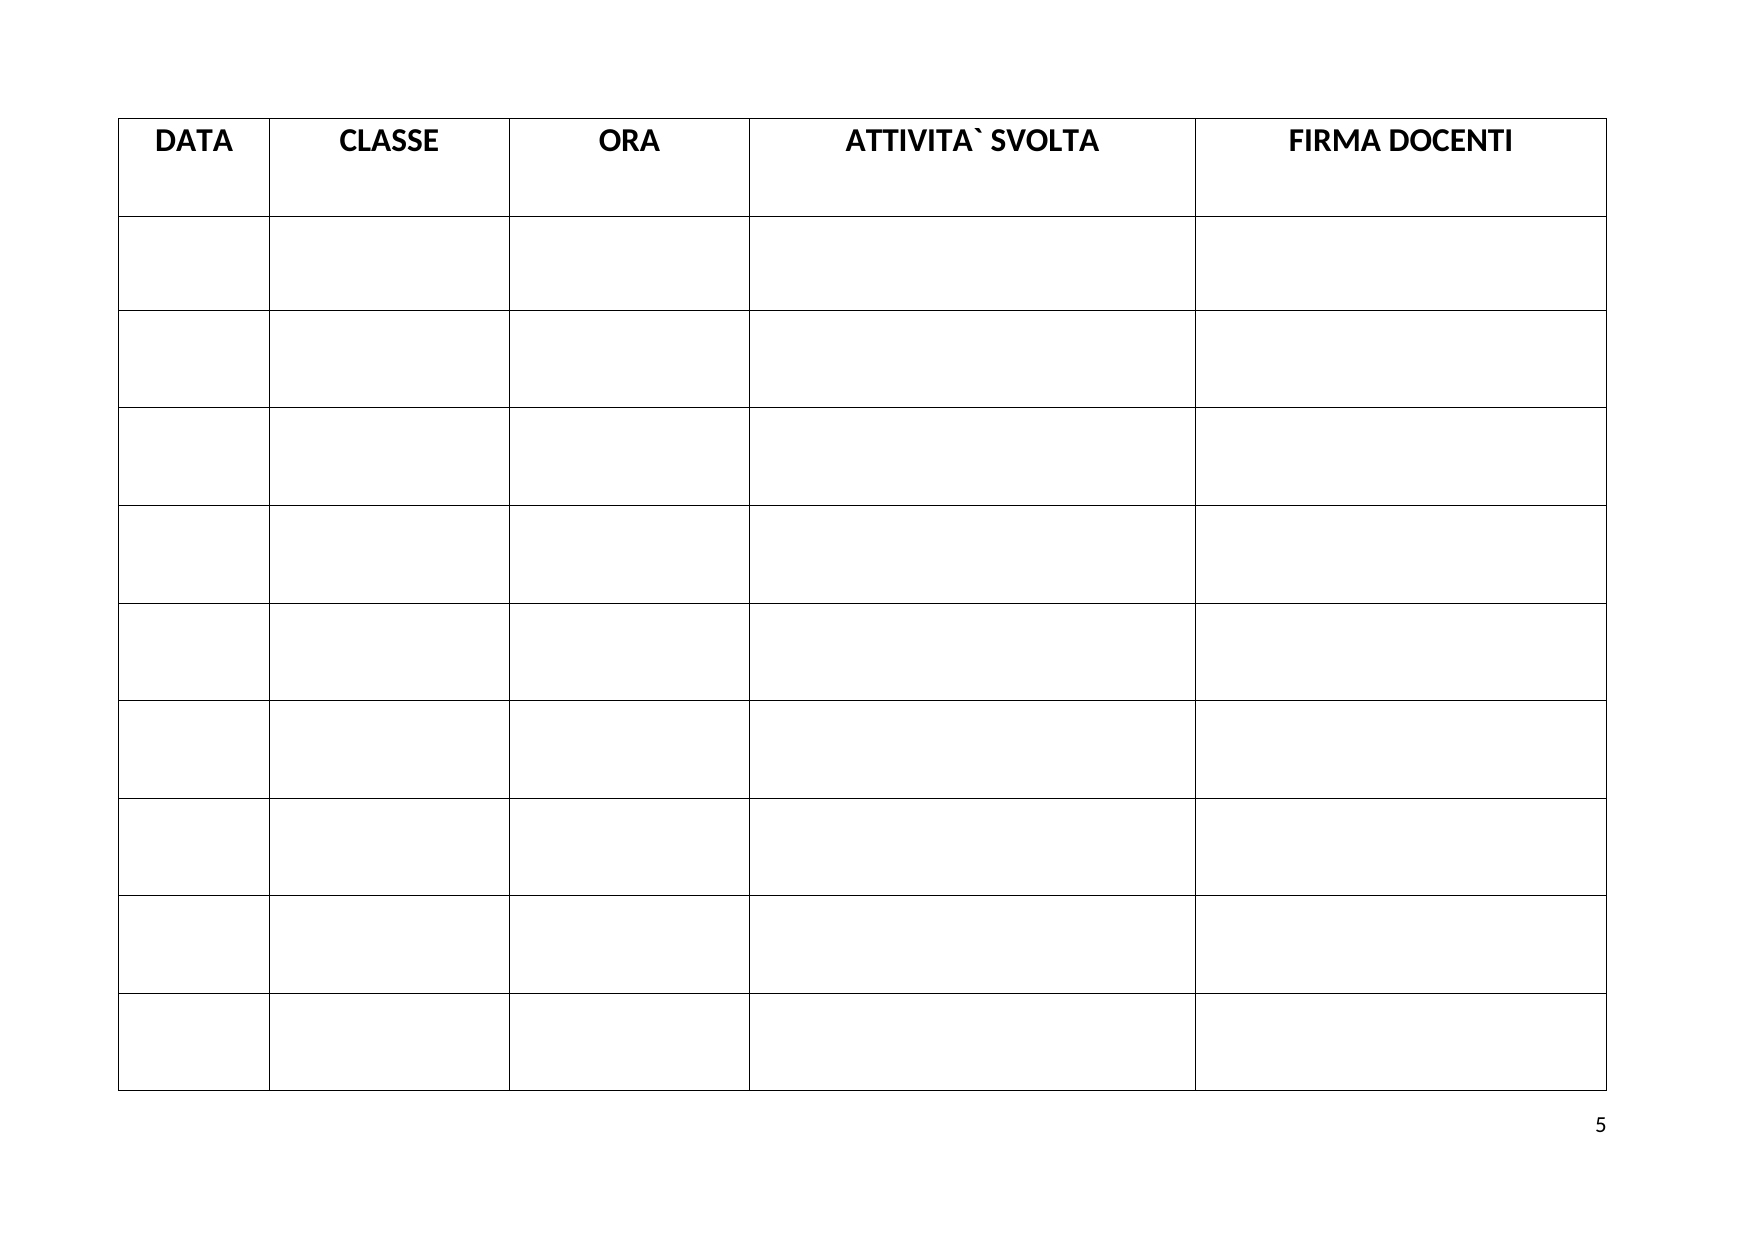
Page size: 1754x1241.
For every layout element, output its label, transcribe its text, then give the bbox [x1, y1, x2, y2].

table_cell [750, 799, 1195, 895]
table_cell [750, 311, 1195, 407]
table_cell [510, 217, 749, 309]
table_cell [750, 408, 1195, 505]
table_cell [1196, 994, 1606, 1090]
table_cell [510, 604, 749, 700]
table_cell [119, 896, 269, 993]
table_cell [270, 701, 509, 798]
table_cell [270, 311, 509, 407]
table_cell [750, 896, 1195, 993]
table_cell [750, 217, 1195, 309]
table_cell [1196, 408, 1606, 505]
table_cell [510, 408, 749, 505]
table_cell [750, 701, 1195, 798]
table_cell [1196, 311, 1606, 407]
table_cell [270, 896, 509, 993]
table_cell [119, 506, 269, 602]
table_cell [510, 311, 749, 407]
table_cell DATA [119, 119, 269, 216]
table_cell [119, 994, 269, 1090]
table_cell [119, 799, 269, 895]
table_cell [119, 604, 269, 700]
table_cell [1196, 217, 1606, 309]
table_cell [1196, 896, 1606, 993]
table_cell [270, 217, 509, 309]
table_cell [510, 896, 749, 993]
table_cell [750, 506, 1195, 602]
table_cell [1196, 604, 1606, 700]
table_cell [119, 408, 269, 505]
table_cell [1196, 799, 1606, 895]
table_cell CLASSE [270, 119, 509, 216]
table_cell [1196, 701, 1606, 798]
table_cell FIRMA DOCENTI [1196, 119, 1606, 216]
table_cell [510, 506, 749, 602]
table_cell [119, 701, 269, 798]
table_cell [1196, 506, 1606, 602]
table_cell [270, 506, 509, 602]
table_cell [270, 408, 509, 505]
table_cell [270, 799, 509, 895]
table_cell [750, 994, 1195, 1090]
table_cell [510, 701, 749, 798]
table_cell [270, 994, 509, 1090]
table_cell [119, 217, 269, 309]
table_cell ORA [510, 119, 749, 216]
table_cell [510, 799, 749, 895]
table_cell [750, 604, 1195, 700]
table_cell [119, 311, 269, 407]
table_cell [270, 604, 509, 700]
table_cell ATTIVITA` SVOLTA [750, 119, 1195, 216]
table_cell [510, 994, 749, 1090]
